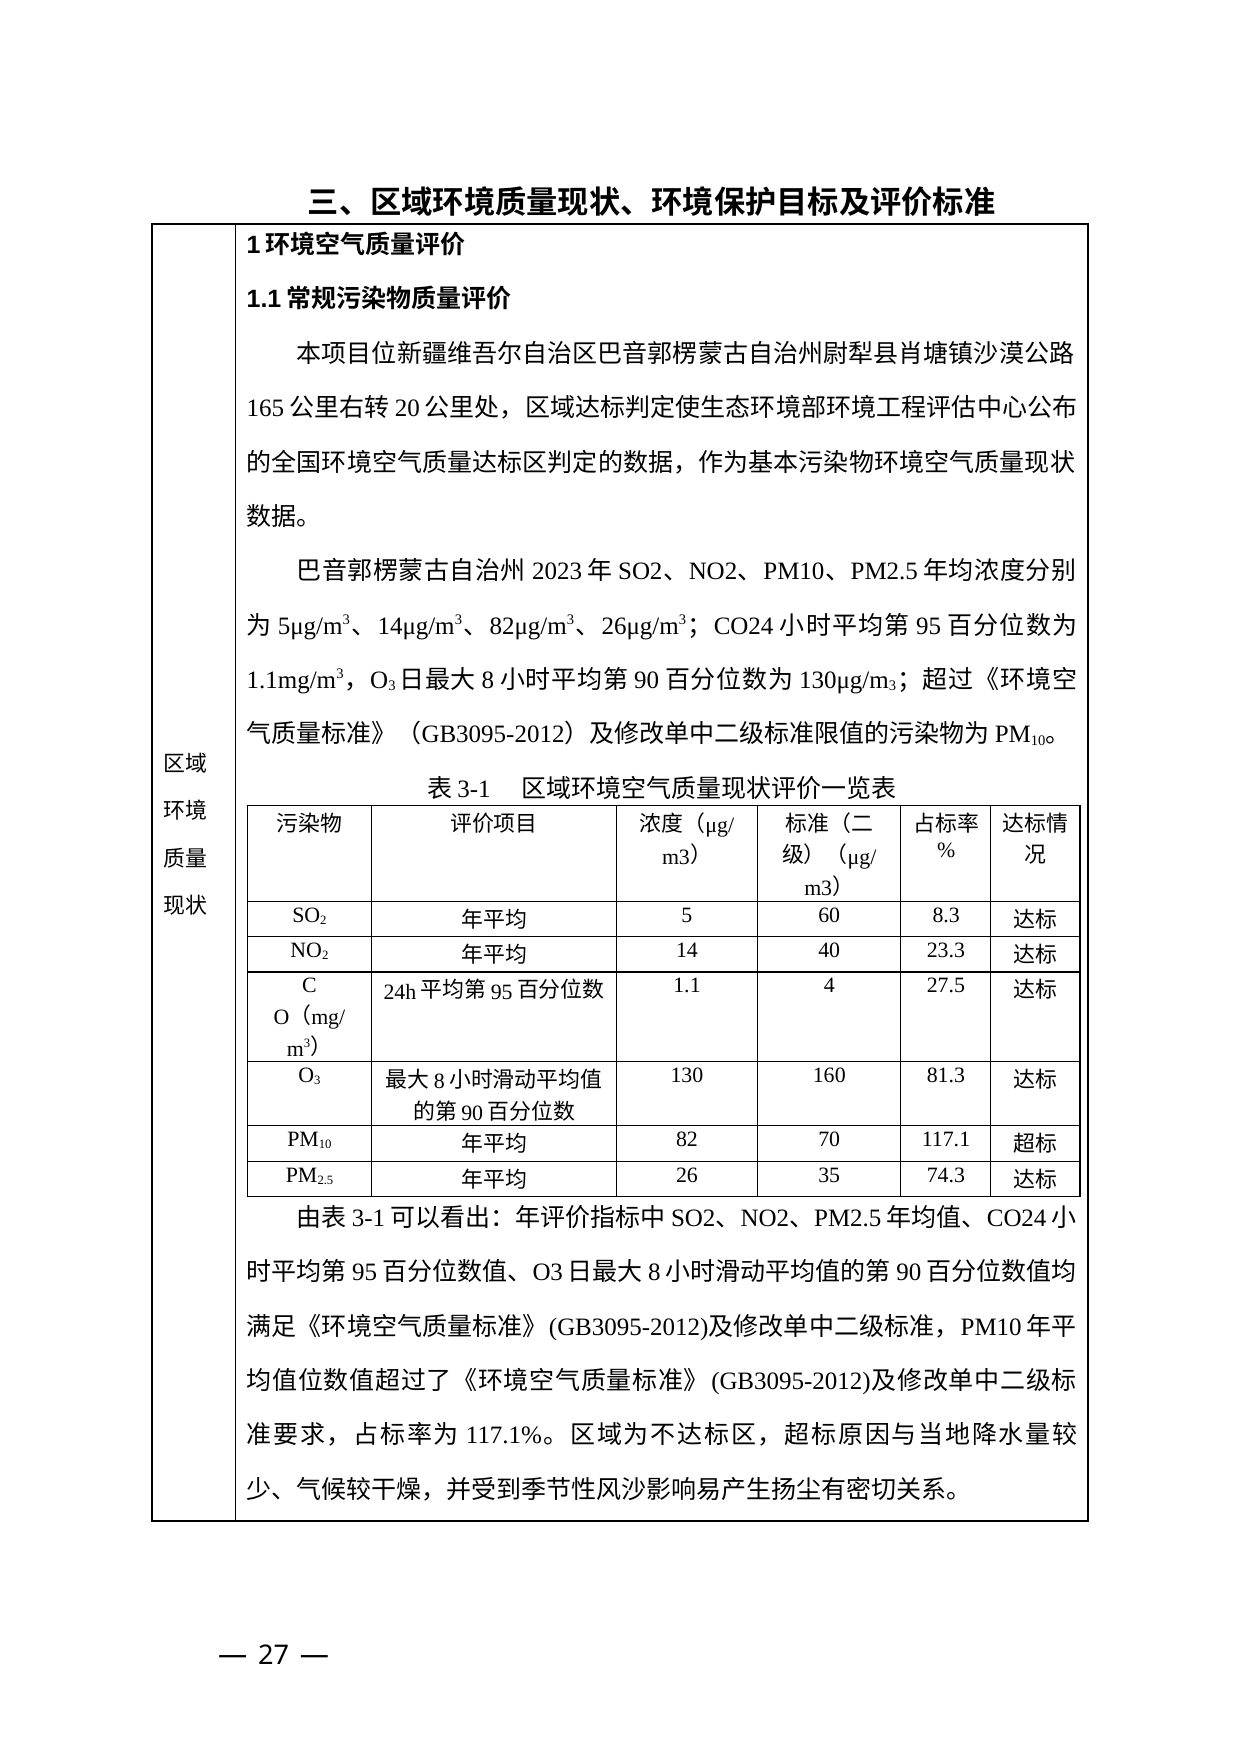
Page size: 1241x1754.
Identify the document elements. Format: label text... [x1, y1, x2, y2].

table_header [236, 225, 1087, 1519]
table_header 区域环境质量现状 区域环境质量现状 [153, 225, 235, 1519]
subtitle 三、区域环境质量现状、环境保护目标及评价标准 [159, 177, 1081, 222]
